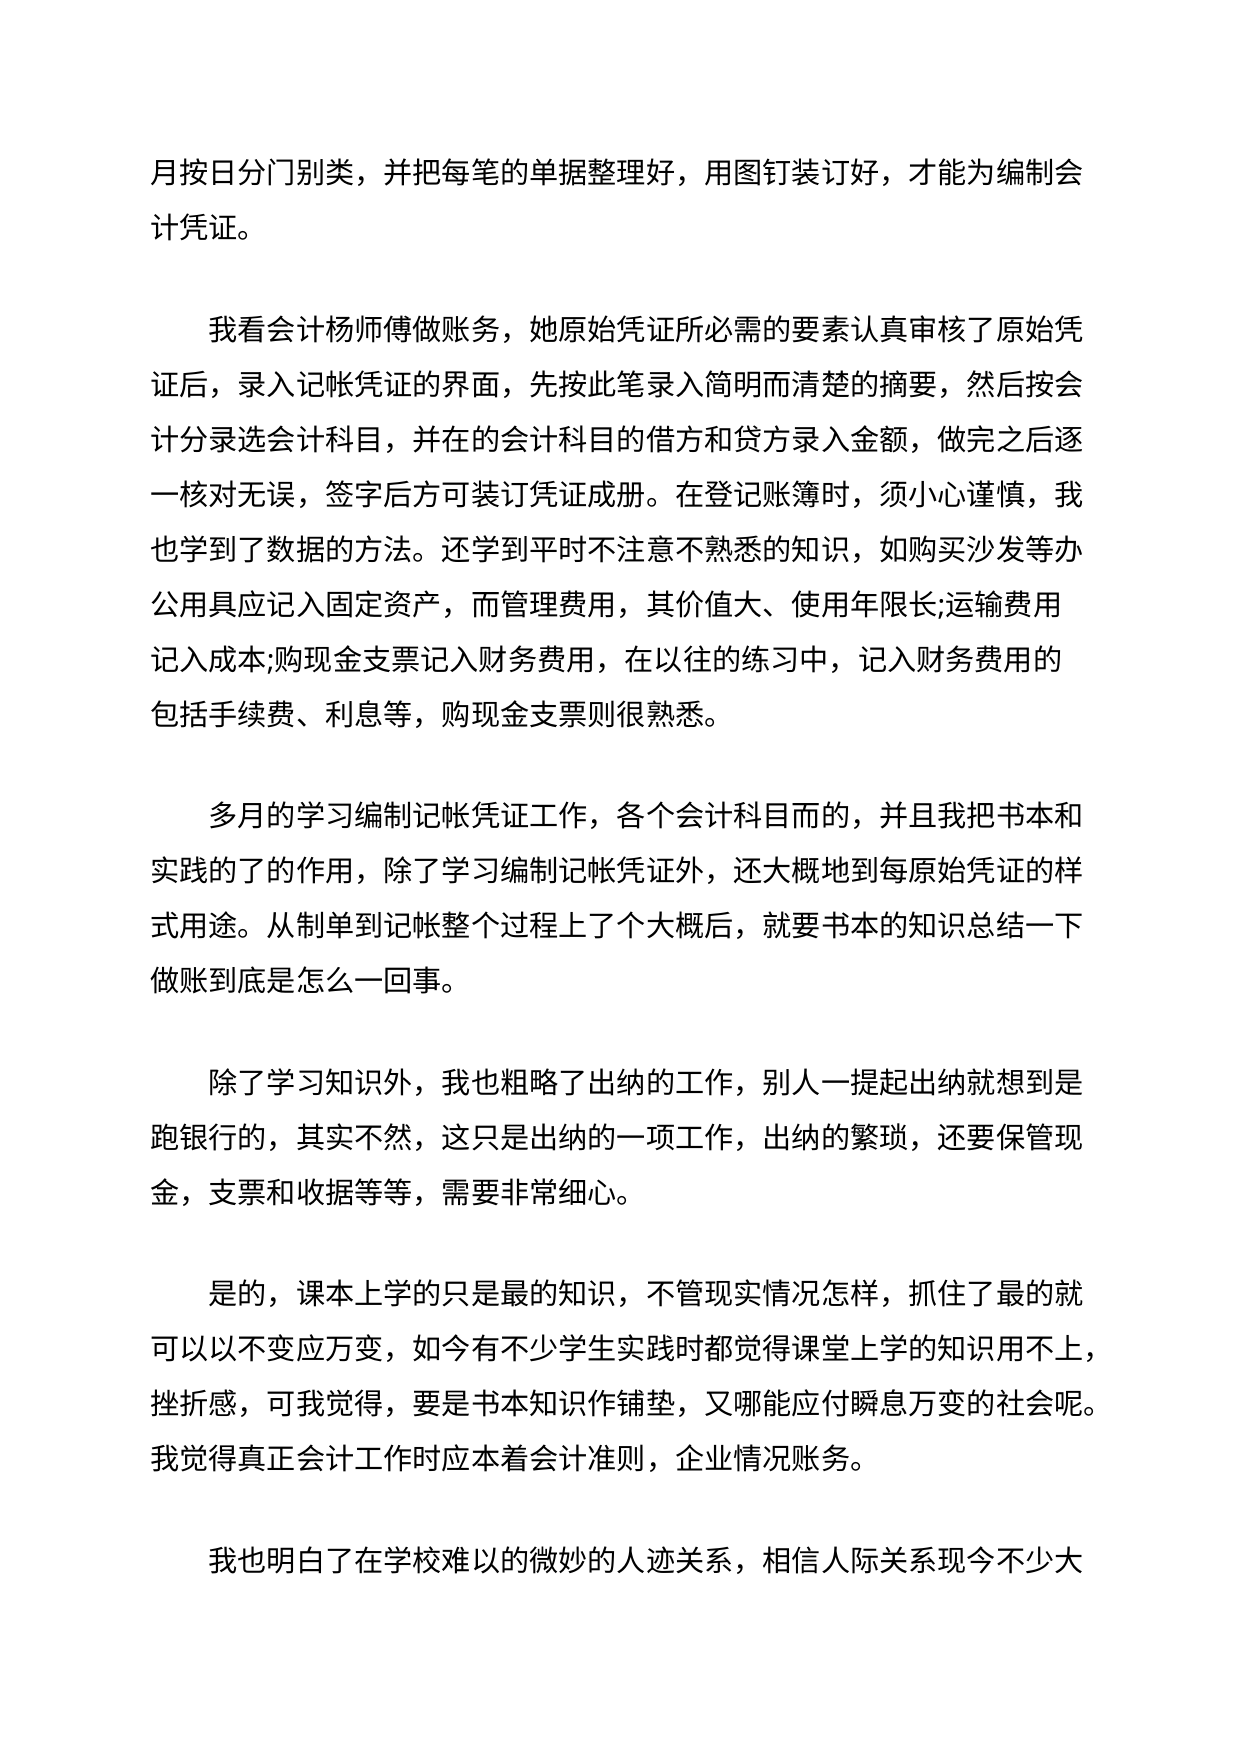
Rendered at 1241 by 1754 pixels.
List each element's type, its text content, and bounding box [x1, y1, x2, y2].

text 我看会计杨师傅做账务，她原始凭证所必需的要素认真审核了原始凭证后，录入记帐凭证的界面，先按此笔录入简明而清楚的摘要，然后按会计分录选会计科目，并在的会计科目的借方和贷方录入金额，做完之后逐一核对无误，签字后方可装订凭证成册。在登记账簿时，须小心谨慎，我也学到了数据的方法。还学到平时不注意不熟悉的知识，如购买沙发等办公用具应记入固定资产，而管理费用，其价值大、使用年限长;运输费用记入成本;购现金支票记入财务费用，在以往的练习中，记入财务费用的包括手续费、利息等，购现金支票则很熟悉。 [150, 307, 1090, 733]
text 是的，课本上学的只是最的知识，不管现实情况怎样，抓住了最的就可以以不变应万变，如今有不少学生实践时都觉得课堂上学的知识用不上，挫折感，可我觉得，要是书本知识作铺垫，又哪能应付瞬息万变的社会呢。我觉得真正会计工作时应本着会计准则，企业情况账务。 [150, 1271, 1090, 1478]
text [150, 1537, 1090, 1580]
text 多月的学习编制记帐凭证工作，各个会计科目而的，并且我把书本和实践的了的作用，除了学习编制记帐凭证外，还大概地到每原始凭证的样式用途。从制单到记帐整个过程上了个大概后，就要书本的知识总结一下做账到底是怎么一回事。 [150, 793, 1090, 1000]
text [150, 150, 1090, 247]
text 除了学习知识外，我也粗略了出纳的工作，别人一提起出纳就想到是跑银行的，其实不然，这只是出纳的一项工作，出纳的繁琐，还要保管现金，支票和收据等等，需要非常细心。 [150, 1059, 1090, 1211]
